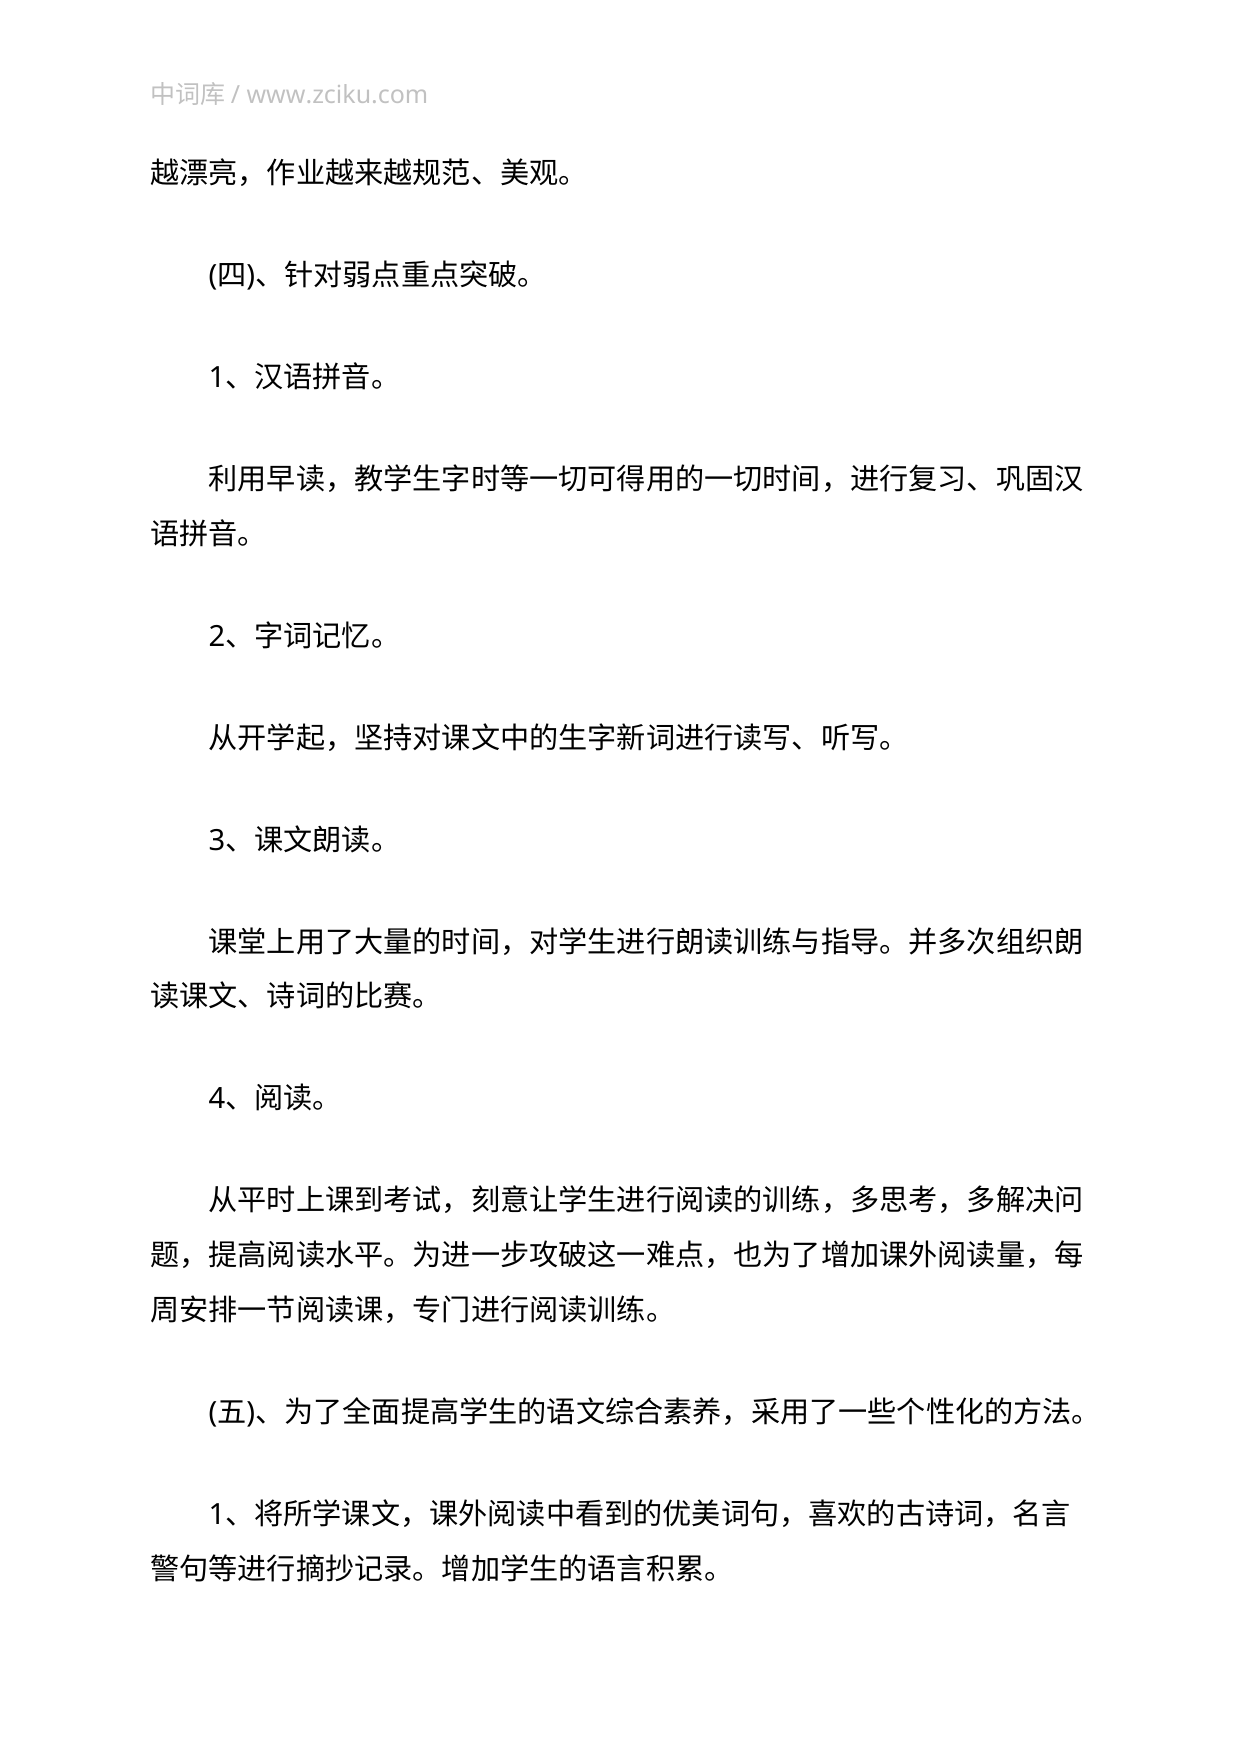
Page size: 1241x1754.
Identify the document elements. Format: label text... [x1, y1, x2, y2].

text 2、字词记忆。 [150, 612, 1090, 655]
text 4、阅读。 [150, 1075, 1090, 1117]
text 3、课文朗读。 [150, 816, 1090, 858]
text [150, 150, 1090, 192]
text 1、汉语拼音。 [150, 354, 1090, 396]
text (四)、针对弱点重点突破。 [150, 252, 1090, 294]
text 从开学起，坚持对课文中的生字新词进行读写、听写。 [150, 714, 1090, 757]
text 1、将所学课文，课外阅读中看到的优美词句，喜欢的古诗词，名言警句等进行摘抄记录。增加学生的语言积累。 [150, 1490, 1090, 1588]
text 课堂上用了大量的时间，对学生进行朗读训练与指导。并多次组织朗读课文、诗词的比赛。 [150, 918, 1090, 1015]
text 从平时上课到考试，刻意让学生进行阅读的训练，多思考，多解决问题，提高阅读水平。为进一步攻破这一难点，也为了增加课外阅读量，每周安排一节阅读课，专门进行阅读训练。 [150, 1177, 1090, 1329]
text (五)、为了全面提高学生的语文综合素养，采用了一些个性化的方法。 [150, 1388, 1090, 1431]
text 利用早读，教学生字时等一切可得用的一切时间，进行复习、巩固汉语拼音。 [150, 456, 1090, 553]
